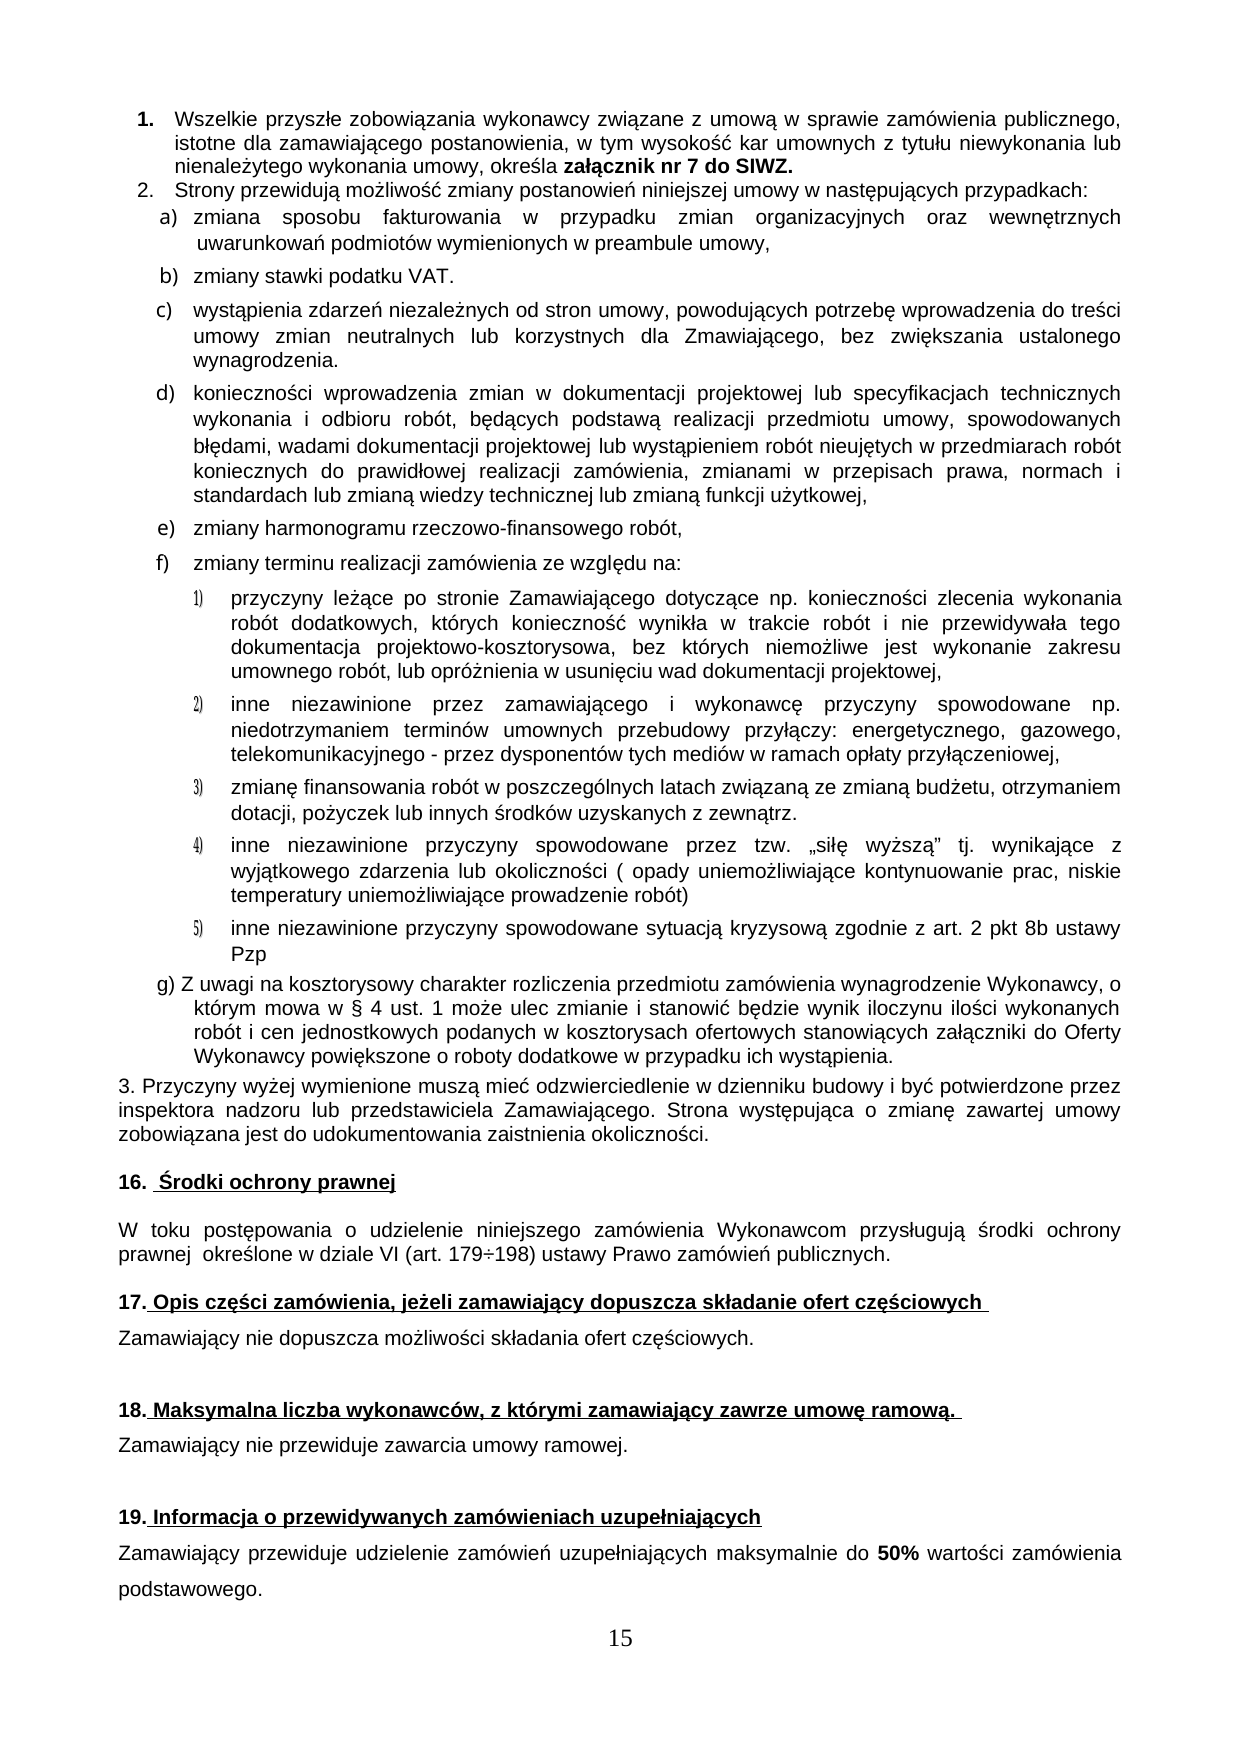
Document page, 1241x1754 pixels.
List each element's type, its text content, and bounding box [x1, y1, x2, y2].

text 17. Opis części zamówienia, jeżeli zamawiający dopuszcza składanie ofert częściowych [118, 1289, 1122, 1313]
list inne niezawinione przyczyny spowodowane przez tzw. „siłę wyższą” tj. wynikające z wyjątkowego zdarzenia lub okoliczności ( opady uniemożliwiające kontynuowanie prac, niskie temperatury uniemożliwiające prowadzenie robót) [193, 831, 1122, 907]
text 16. Środki ochrony prawnej [118, 1170, 1122, 1194]
list zmiany terminu realizacji zamówienia ze względu na: [156, 548, 1122, 577]
list inne niezawinione przyczyny spowodowane sytuacją kryzysową zgodnie z art. 2 pkt 8b ustawy Pzp [193, 913, 1122, 966]
list wystąpienia zdarzeń niezależnych od stron umowy, powodujących potrzebę wprowadzenia do treści umowy zmian neutralnych lub korzystnych dla Zmawiającego, bez zwiększania ustalonego wynagrodzenia. [156, 296, 1122, 372]
list Strony przewidują możliwość zmiany postanowień niniejszej umowy w następujących przypadkach: [137, 178, 1122, 202]
list inne niezawinione przez zamawiającego i wykonawcę przyczyny spowodowane np. niedotrzymaniem terminów umownych przebudowy przyłączy: energetycznego, gazowego, telekomunikacyjnego - przez dysponentów tych mediów w ramach opłaty przyłączeniowej, [193, 689, 1122, 766]
text Zamawiający nie przewiduje zawarcia umowy ramowej. [118, 1433, 1122, 1457]
list zmianę finansowania robót w poszczególnych latach związaną ze zmianą budżetu, otrzymaniem dotacji, pożyczek lub innych środków uzyskanych z zewnątrz. [193, 772, 1122, 824]
list zmiany stawki podatku VAT. [159, 261, 1122, 289]
list Wszelkie przyszłe zobowiązania wykonawcy związane z umową w sprawie zamówienia publicznego, istotne dla zamawiającego postanowienia, w tym wysokość kar umownych z tytułu niewykonania lub nienależytego wykonania umowy, określa załącznik nr 7 do SIWZ. [137, 106, 1122, 178]
text 18. Maksymalna liczba wykonawców, z którymi zamawiający zawrze umowę ramową. [118, 1397, 1122, 1421]
text 19. Informacja o przewidywanych zamówieniach uzupełniających [118, 1505, 1122, 1529]
text Zamawiający przewiduje udzielenie zamówień uzupełniających maksymalnie do 50% wartości zamówienia podstawowego. [118, 1541, 1122, 1601]
text W toku postępowania o udzielenie niniejszego zamówienia Wykonawcom przysługują środki ochrony prawnej określone w dziale VI (art. 179÷198) ustawy Prawo zamówień publicznych. [118, 1218, 1122, 1266]
list konieczności wprowadzenia zmian w dokumentacji projektowej lub specyfikacjach technicznych wykonania i odbioru robót, będących podstawą realizacji przedmiotu umowy, spowodowanych błędami, wadami dokumentacji projektowej lub wystąpieniem robót nieujętych w przedmiarach robót koniecznych do prawidłowej realizacji zamówienia, zmianami w przepisach prawa, normach i standardach lub zmianą wiedzy technicznej lub zmianą funkcji użytkowej, [156, 378, 1122, 507]
text g) Z uwagi na kosztorysowy charakter rozliczenia przedmiotu zamówienia wynagrodzenie Wykonawcy, o którym mowa w § 4 ust. 1 może ulec zmianie i stanowić będzie wynik iloczynu ilości wykonanych robót i cen jednostkowych podanych w kosztorysach ofertowych stanowiących załączniki do Oferty Wykonawcy powiększone o roboty dodatkowe w przypadku ich wystąpienia. [157, 972, 1122, 1068]
list zmiana sposobu fakturowania w przypadku zmian organizacyjnych oraz wewnętrznych uwarunkowań podmiotów wymienionych w preambule umowy, [159, 202, 1122, 254]
text Zamawiający nie dopuszcza możliwości składania ofert częściowych. [118, 1326, 1122, 1349]
text 3. Przyczyny wyżej wymienione muszą mieć odzwierciedlenie w dzienniku budowy i być potwierdzone przez inspektora nadzoru lub przedstawiciela Zamawiającego. Strona występująca o zmianę zawartej umowy zobowiązana jest do udokumentowania zaistnienia okoliczności. [118, 1074, 1122, 1146]
list przyczyny leżące po stronie Zamawiającego dotyczące np. konieczności zlecenia wykonania robót dodatkowych, których konieczność wynikła w trakcie robót i nie przewidywała tego dokumentacja projektowo-kosztorysowa, bez których niemożliwe jest wykonanie zakresu umownego robót, lub opróżnienia w usunięciu wad dokumentacji projektowej, [193, 583, 1122, 683]
list zmiany harmonogramu rzeczowo-finansowego robót, [157, 513, 1122, 542]
